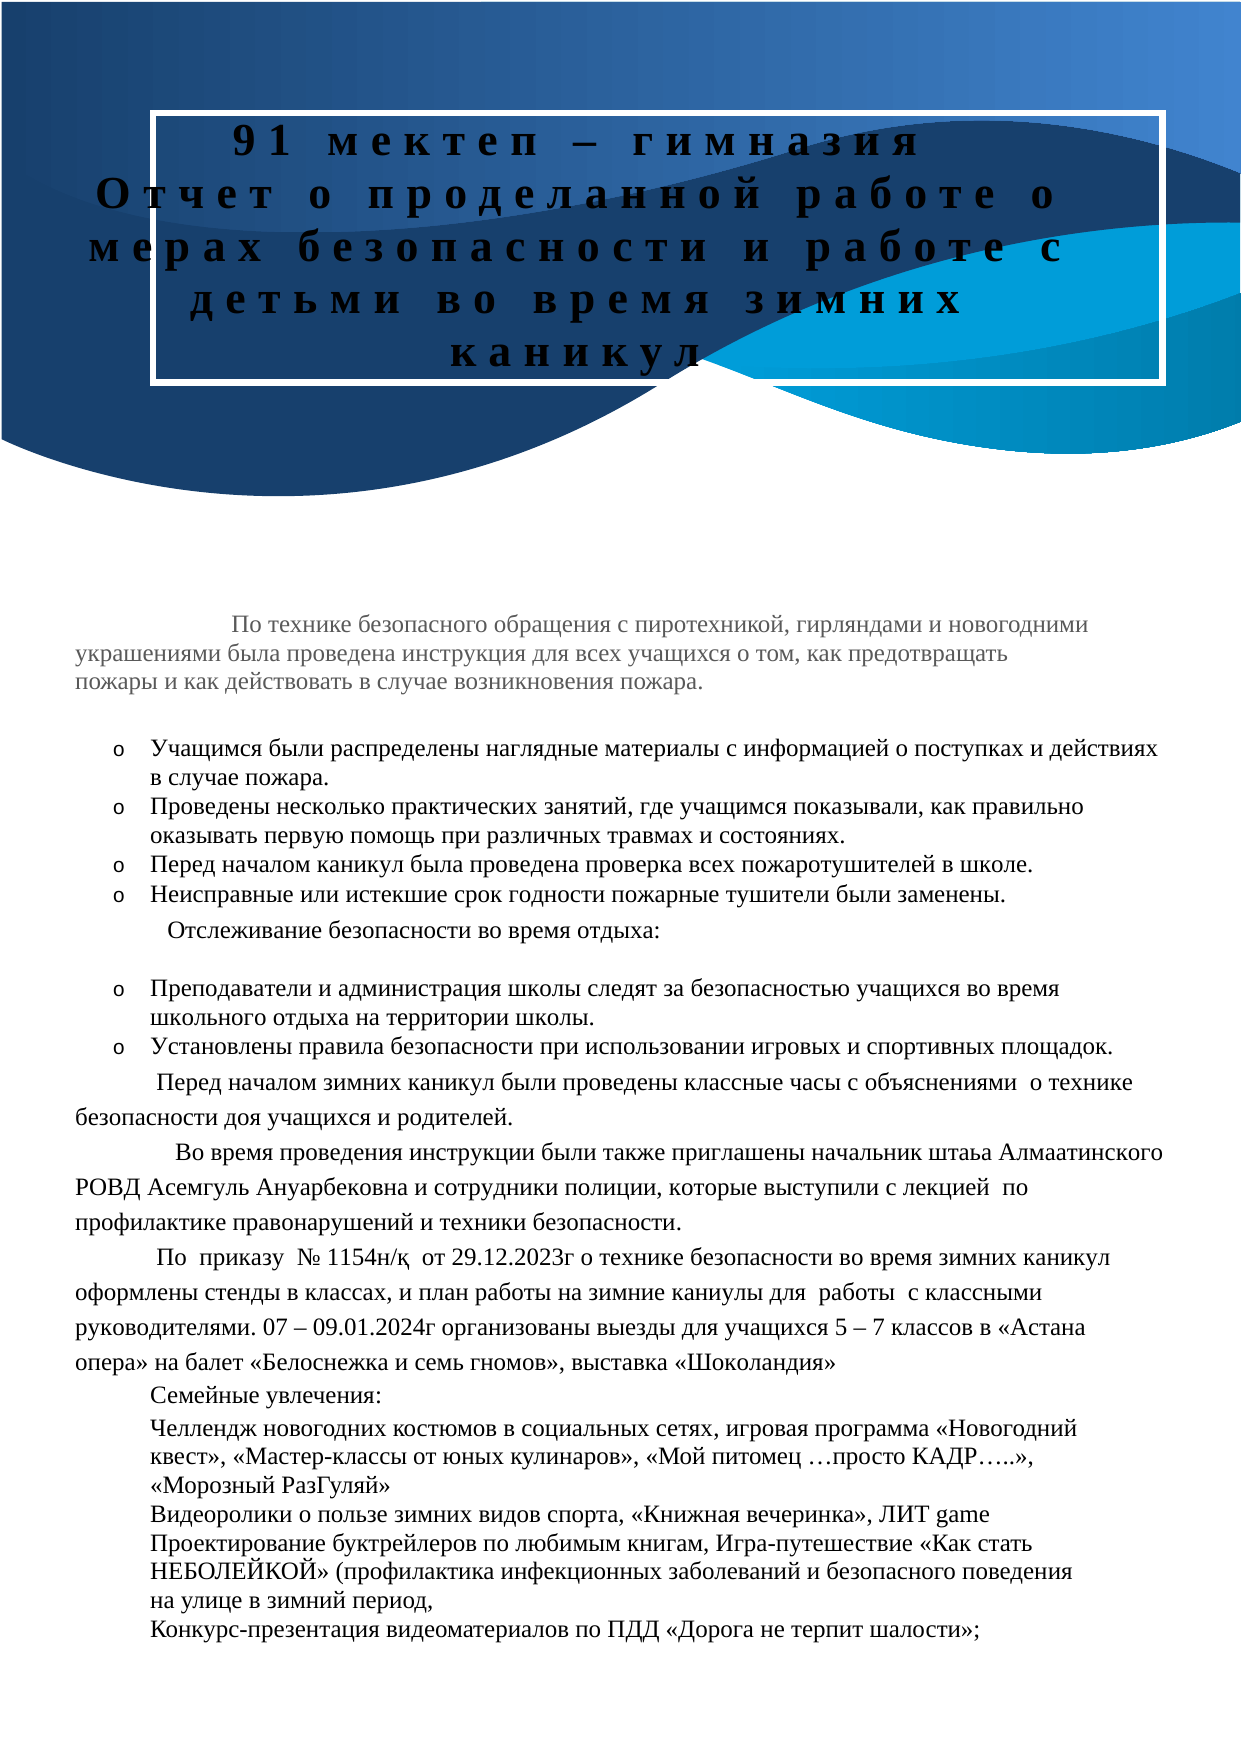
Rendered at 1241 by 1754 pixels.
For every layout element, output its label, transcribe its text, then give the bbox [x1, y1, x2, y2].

list Проведены несколько практических занятий, где учащимся показывали, как правильно оказывать первую помощь при различных травмах и состояниях. [112, 791, 1165, 849]
list Преподаватели и администрация школы следят за безопасностью учащихся во время школьного отдыха на территории школы. [112, 973, 1165, 1031]
text Проектирование буктрейлеров по любимым книгам, Игра-путешествие «Как стать НЕБОЛЕЙКОЙ» (профилактика инфекционных заболеваний и безопасного поведения на улице в зимний период, [150, 1528, 1090, 1614]
list Перед началом каникул была проведена проверка всех пожаротушителей в школе. [112, 849, 1165, 879]
text По технике безопасного обращения с пиротехникой, гирляндами и новогодними украшениями была проведена инструкция для всех учащихся о том, как предотвращать пожары и как действовать в случае возникновения пожара. [75, 609, 1090, 695]
list Неисправные или истекшие срок годности пожарные тушители были заменены. [112, 879, 1165, 908]
table_cell [75, 385, 1165, 605]
list Учащимся были распределены наглядные материалы с информацией о поступках и действиях в случае пожара. [112, 733, 1165, 791]
text Отслеживание безопасности во время отдыха: [104, 908, 1165, 943]
list Установлены правила безопасности при использовании игровых и спортивных площадок. [112, 1031, 1165, 1061]
table_header [156, 116, 1159, 379]
text Перед началом зимних каникул были проведены классные часы с объяснениями о технике безопасности доя учащихся и родителей. [75, 1061, 1165, 1131]
text Челлендж новогодних костюмов в социальных сетях, игровая программа «Новогодний квест», «Мастер-классы от юных кулинаров», «Мой питомец …просто КАДР…..», «Морозный РазГуляй» [150, 1413, 1090, 1499]
text Видеоролики о пользе зимних видов спорта, «Книжная вечеринка», ЛИТ game [150, 1499, 1090, 1528]
text Во время проведения инструкции были также приглашены начальник штаьа Алмаатинского РОВД Асемгуль Ануарбековна и сотрудники полиции, которые выступили с лекцией по профилактике правонарушений и техники безопасности. [75, 1131, 1165, 1236]
text По приказу № 1154н/қ от 29.12.2023г о технике безопасности во время зимних каникул оформлены стенды в классах, и план работы на зимние каниулы для работы с классными руководителями. 07 – 09.01.2024г организованы выезды для учащихся 5 – 7 классов в «Астана опера» на балет «Белоснежка и семь гномов», выставка «Шоколандия» [75, 1236, 1165, 1376]
text Семейные увлечения: [150, 1380, 1090, 1408]
text Конкурс-презентация видеоматериалов по ПДД «Дорога не терпит шалости»; [150, 1614, 1090, 1643]
table_header [75, 110, 150, 384]
